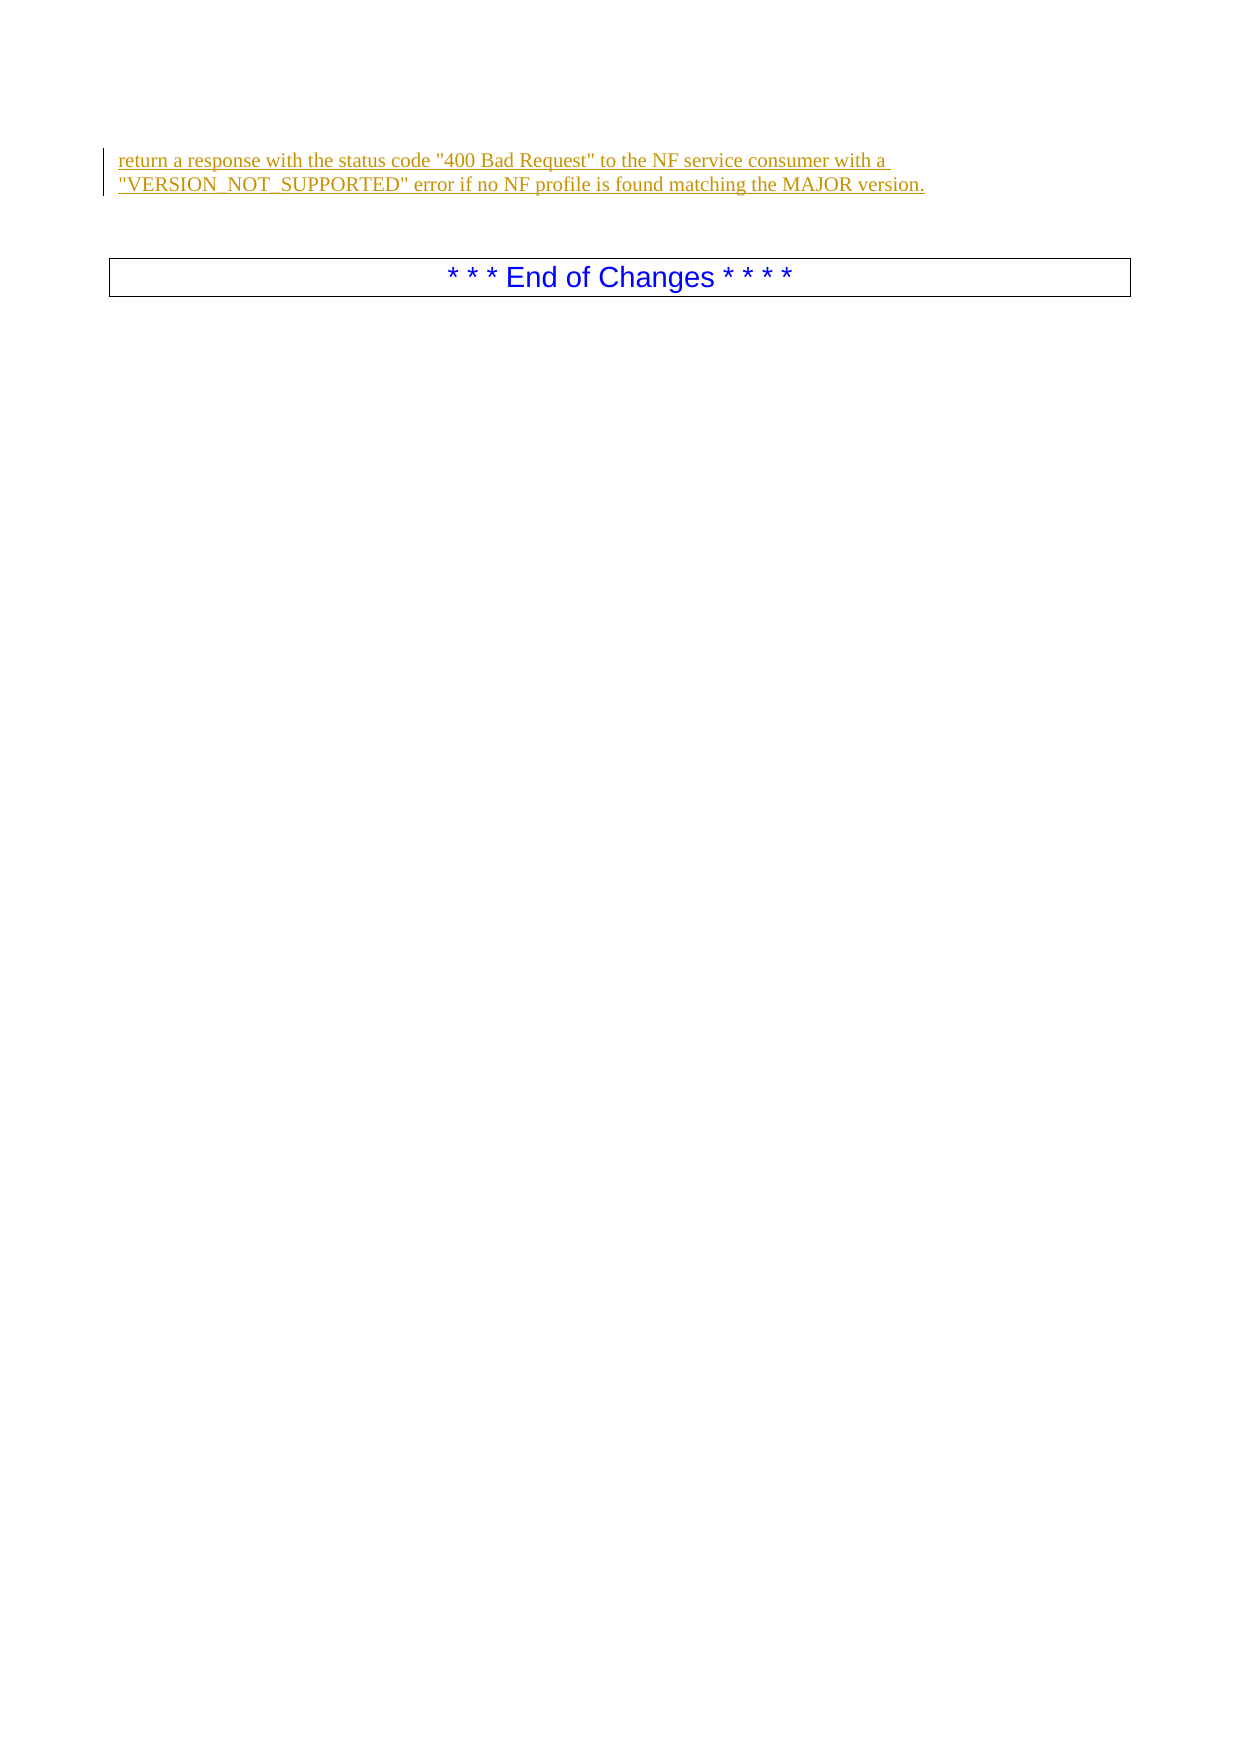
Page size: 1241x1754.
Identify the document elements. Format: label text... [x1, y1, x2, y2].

text * * * End of Changes * * * * [110, 259, 1130, 296]
